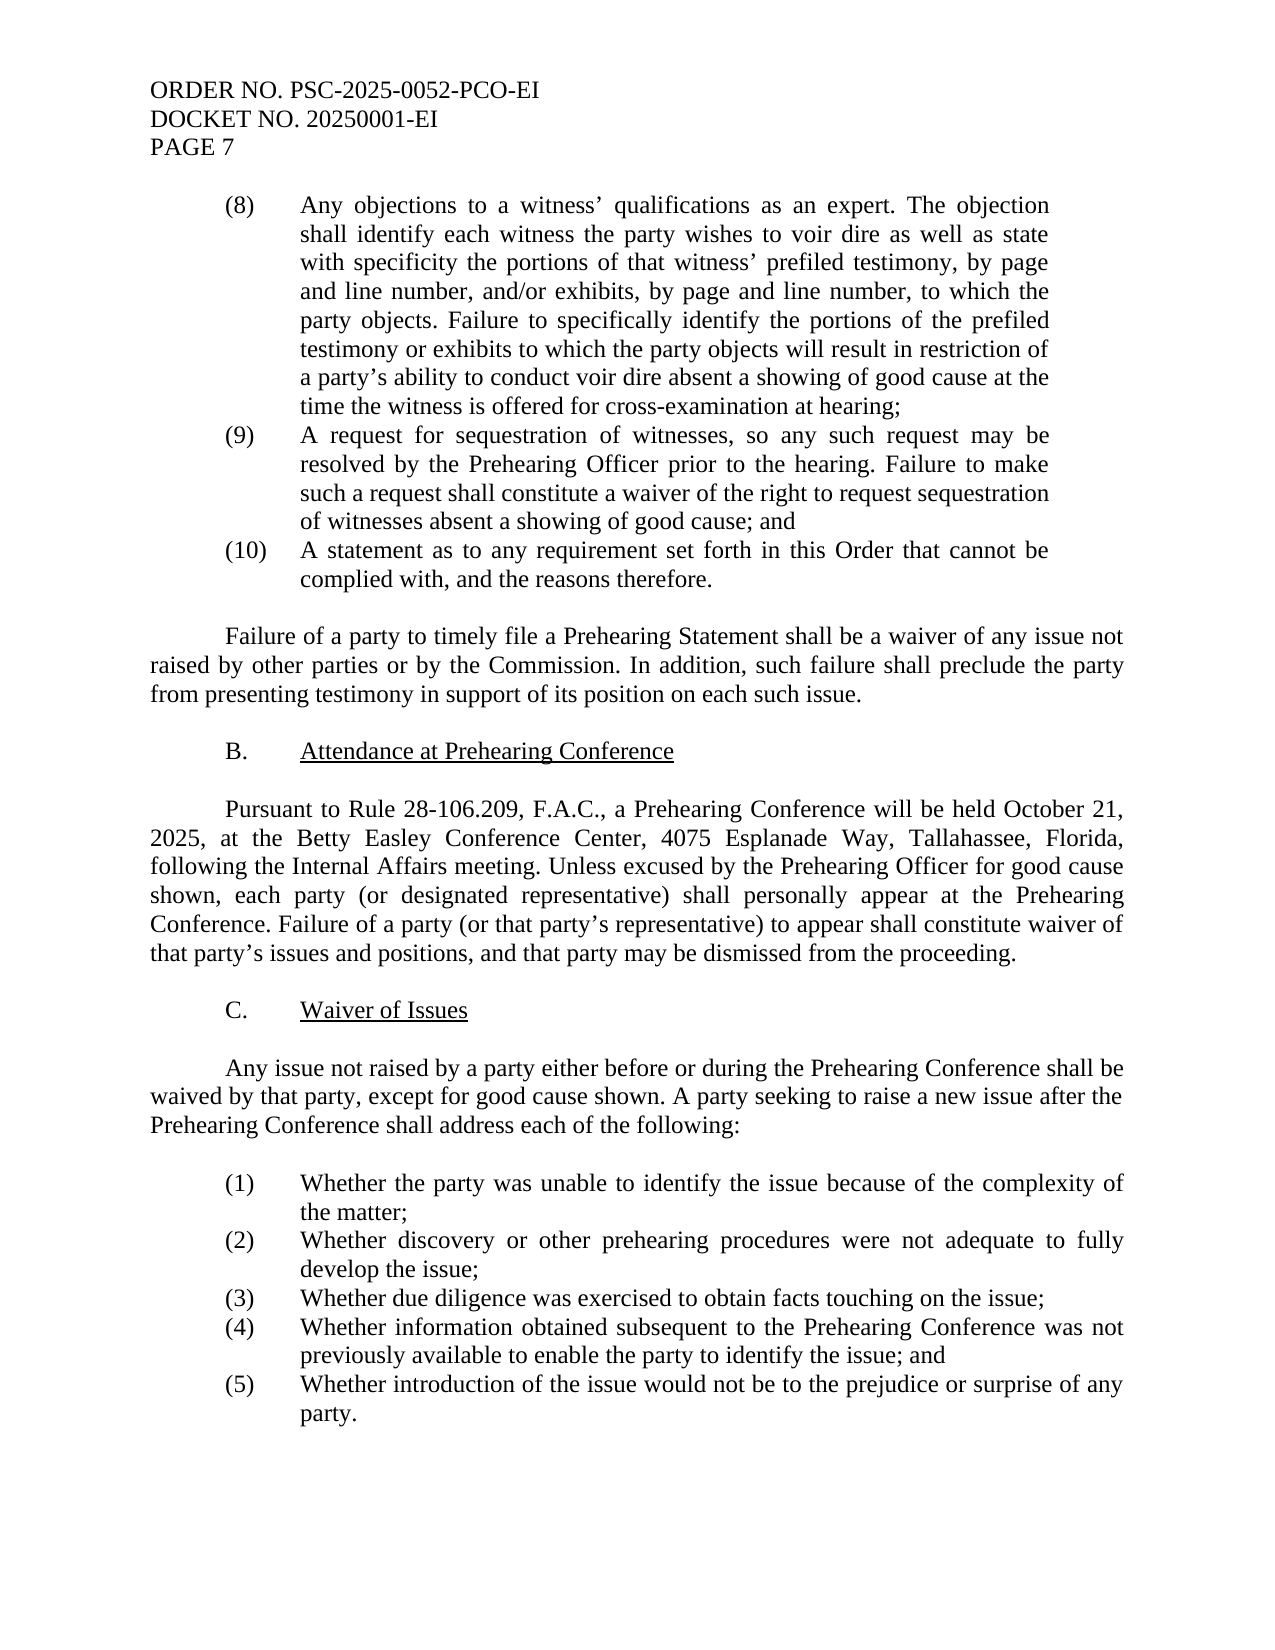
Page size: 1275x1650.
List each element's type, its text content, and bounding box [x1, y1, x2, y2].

list Any issue not raised by a party either before or during the Prehearing Conference shall be waived by that party, except for good cause shown. A party seeking to raise a new issue after the Prehearing Conference shall address each of the following: [150, 1053, 1125, 1139]
list Failure of a party to timely file a Prehearing Statement shall be a waiver of any issue not raised by other parties or by the Commission. In addition, such failure shall preclude the party from presenting testimony in support of its position on each such issue. [150, 621, 1125, 708]
list C. Waiver of Issues [150, 995, 1125, 1024]
list (9) A request for sequestration of witnesses, so any such request may be resolved by the Prehearing Officer prior to the hearing. Failure to make such a request shall constitute a waiver of the right to request sequestration of witnesses absent a showing of good cause; and [225, 420, 1050, 535]
list (8) Any objections to a witness’ qualifications as an expert. The objection shall identify each witness the party wishes to voir dire as well as state with specificity the portions of that witness’ prefiled testimony, by page and line number, and/or exhibits, by page and line number, to which the party objects. Failure to specifically identify the portions of the prefiled testimony or exhibits to which the party objects will result in restriction of a party’s ability to conduct voir dire absent a showing of good cause at the time the witness is offered for cross-examination at hearing; [225, 190, 1050, 420]
list Pursuant to Rule 28-106.209, F.A.C., a Prehearing Conference will be held October 21, 2025, at the Betty Easley Conference Center, 4075 Esplanade Way, Tallahassee, Florida, following the Internal Affairs meeting. Unless excused by the Prehearing Officer for good cause shown, each party (or designated representative) shall personally appear at the Prehearing Conference. Failure of a party (or that party’s representative) to appear shall constitute waiver of that party’s issues and positions, and that party may be dismissed from the proceeding. [150, 794, 1125, 966]
list Whether the party was unable to identify the issue because of the complexity of the matter; [225, 1168, 1125, 1225]
list Whether introduction of the issue would not be to the prejudice or surprise of any party. [225, 1369, 1125, 1427]
list Whether information obtained subsequent to the Prehearing Conference was not previously available to enable the party to identify the issue; and [225, 1312, 1125, 1369]
list (10) A statement as to any requirement set forth in this Order that cannot be complied with, and the reasons therefore. [225, 535, 1050, 593]
list Whether due diligence was exercised to obtain facts touching on the issue; [225, 1283, 1125, 1312]
list Whether discovery or other prehearing procedures were not adequate to fully develop the issue; [225, 1225, 1125, 1283]
list B. Attendance at Prehearing Conference [150, 736, 1125, 765]
